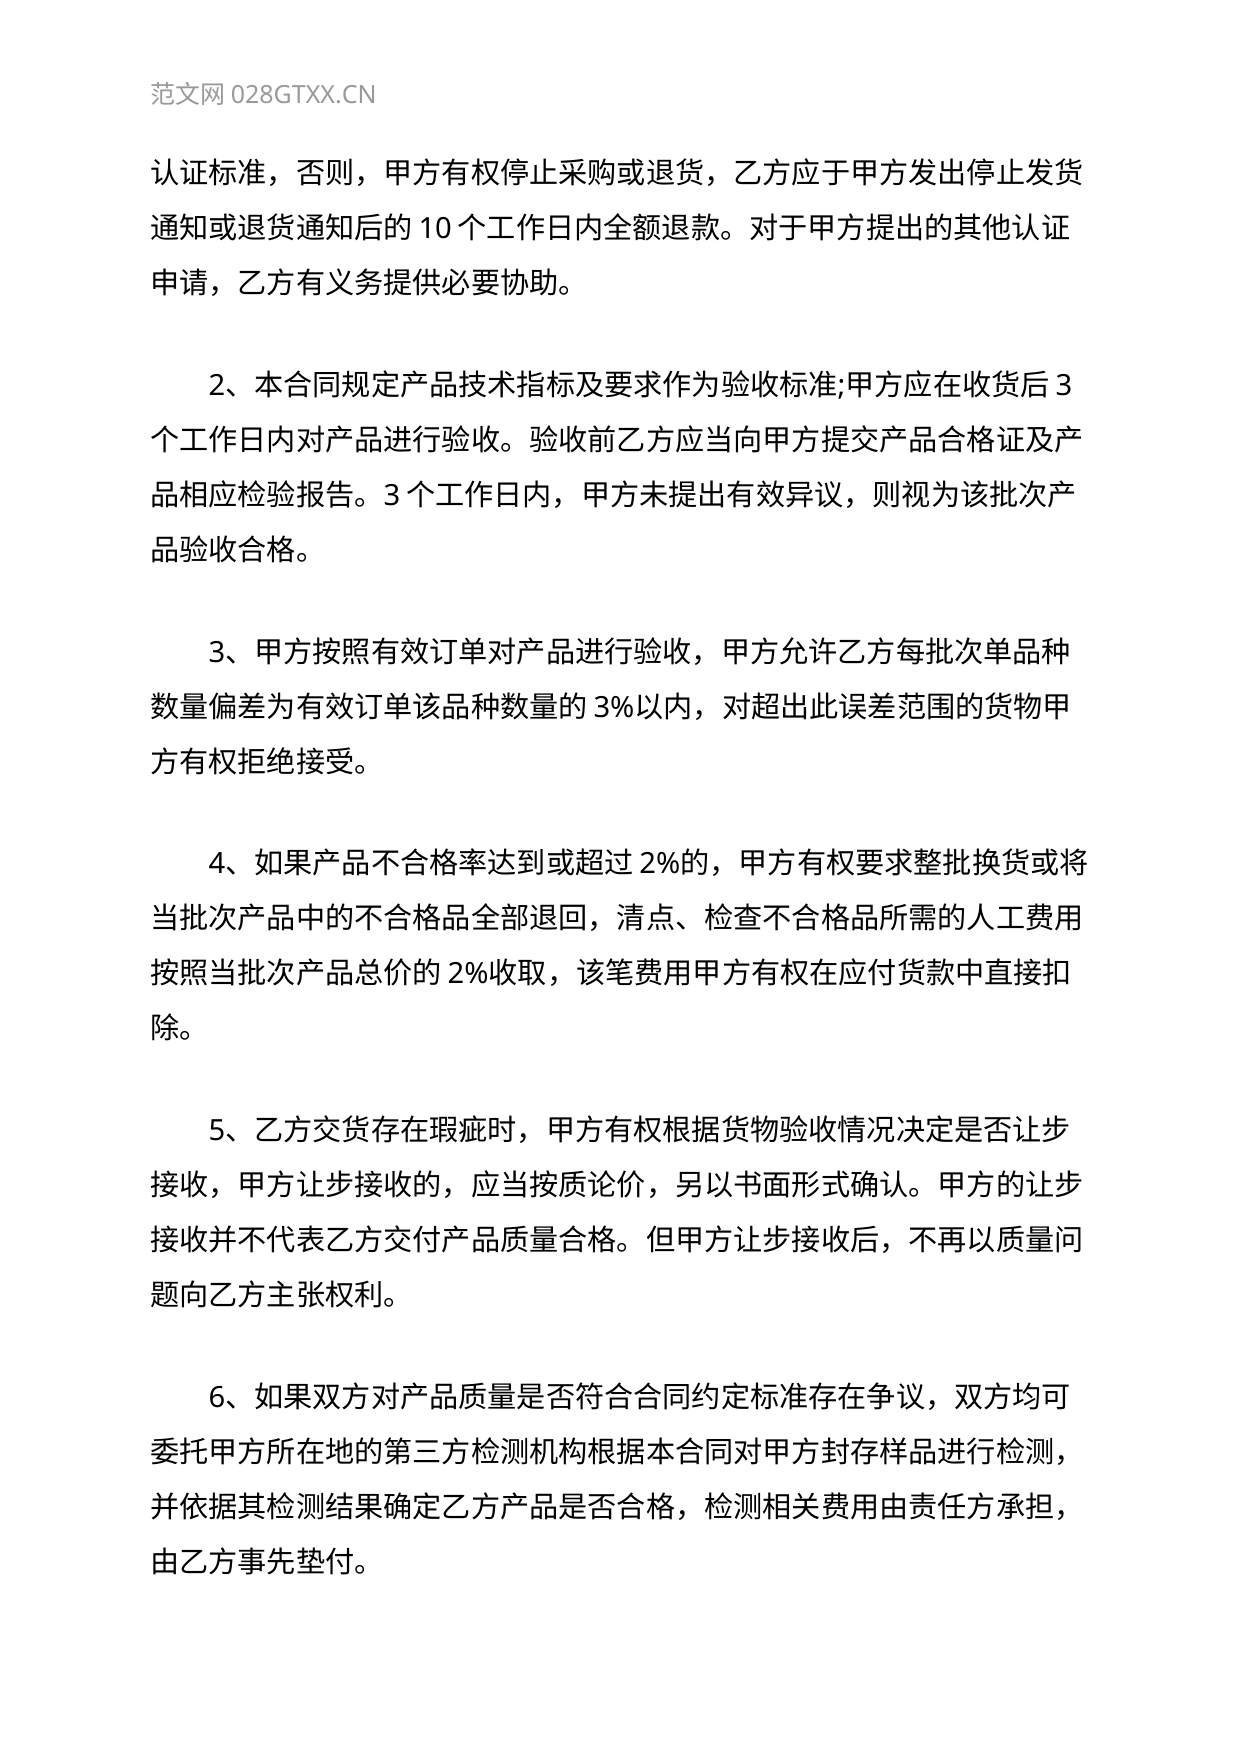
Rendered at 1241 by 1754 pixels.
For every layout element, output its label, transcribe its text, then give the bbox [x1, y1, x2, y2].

text 2、本合同规定产品技术指标及要求作为验收标准;甲方应在收货后3个工作日内对产品进行验收。验收前乙方应当向甲方提交产品合格证及产品相应检验报告。3个工作日内，甲方未提出有效异议，则视为该批次产品验收合格。 [150, 362, 1090, 569]
text 5、乙方交货存在瑕疵时，甲方有权根据货物验收情况决定是否让步接收，甲方让步接收的，应当按质论价，另以书面形式确认。甲方的让步接收并不代表乙方交付产品质量合格。但甲方让步接收后，不再以质量问题向乙方主张权利。 [150, 1107, 1090, 1314]
text 4、如果产品不合格率达到或超过2%的，甲方有权要求整批换货或将当批次产品中的不合格品全部退回，清点、检查不合格品所需的人工费用按照当批次产品总价的2%收取，该笔费用甲方有权在应付货款中直接扣除。 [150, 840, 1090, 1047]
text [150, 150, 1090, 302]
text 6、如果双方对产品质量是否符合合同约定标准存在争议，双方均可委托甲方所在地的第三方检测机构根据本合同对甲方封存样品进行检测，并依据其检测结果确定乙方产品是否合格，检测相关费用由责任方承担，由乙方事先垫付。 [150, 1373, 1090, 1580]
text 3、甲方按照有效订单对产品进行验收，甲方允许乙方每批次单品种数量偏差为有效订单该品种数量的3%以内，对超出此误差范围的货物甲方有权拒绝接受。 [150, 628, 1090, 781]
